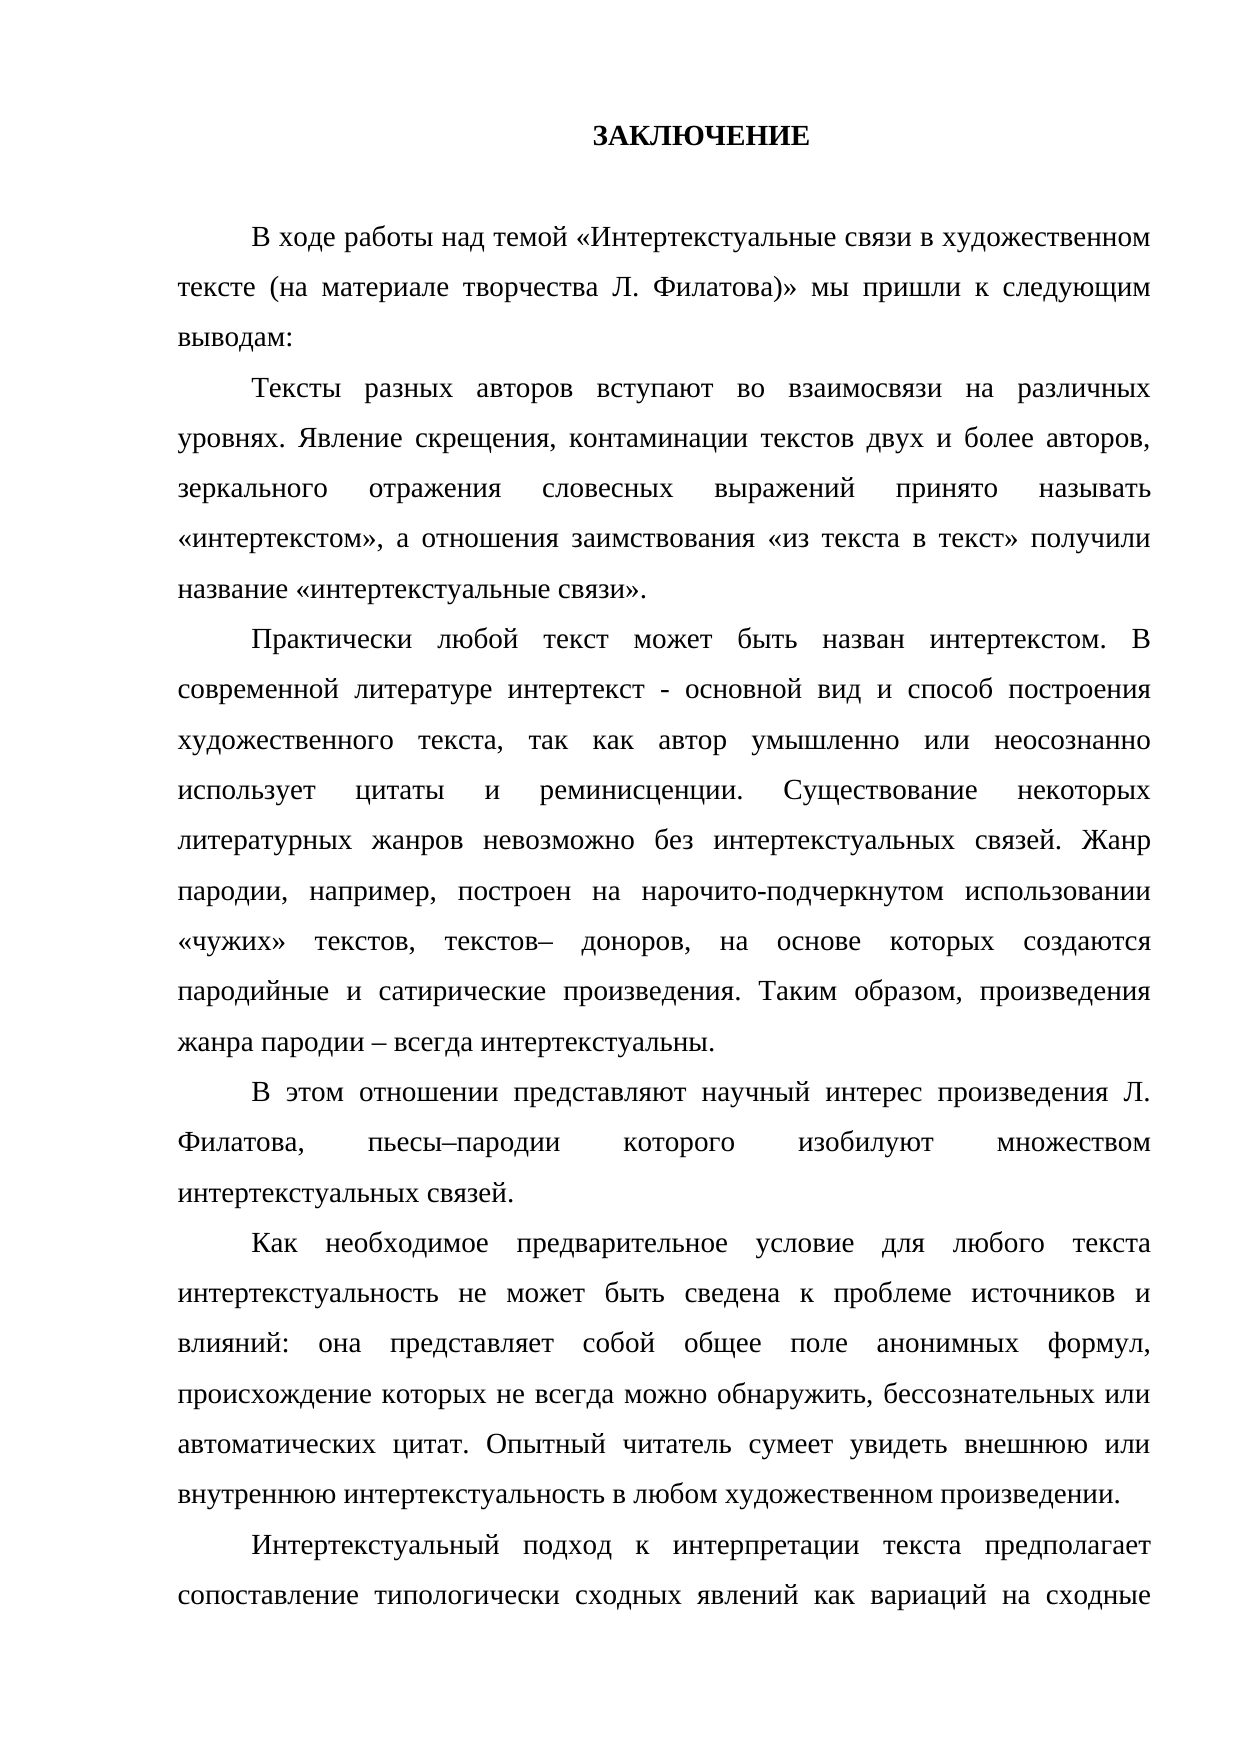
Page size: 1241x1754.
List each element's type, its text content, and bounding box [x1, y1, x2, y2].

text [177, 1527, 1152, 1611]
text Тексты разных авторов вступают во взаимосвязи на различных уровнях. Явление скрещения, контаминации текстов двух и более авторов, зеркального отражения словесных выражений принято называть «интертекстом», а отношения заимствования «из текста в текст» получили название «интертекстуальные связи». [177, 370, 1152, 604]
text В ходе работы над темой «Интертекстуальные связи в художественном тексте (на материале творчества Л. Филатова)» мы пришли к следующим выводам: [177, 219, 1152, 353]
text Заключение [177, 118, 1152, 152]
text Как необходимое предварительное условие для любого текста интертекстуальность не может быть сведена к проблеме источников и влияний: она представляет собой общее поле анонимных формул, происхождение которых не всегда можно обнаружить, бессознательных или автоматических цитат. Опытный читатель сумеет увидеть внешнюю или внутреннюю интертекстуальность в любом художественном произведении. [177, 1225, 1152, 1510]
text Практически любой текст может быть назван интертекстом. В современной литературе интертекст - основной вид и способ построения художественного текста, так как автор умышленно или неосознанно использует цитаты и реминисценции. Существование некоторых литературных жанров невозможно без интертекстуальных связей. Жанр пародии, например, построен на нарочито-подчеркнутом использовании «чужих» текстов, текстов– доноров, на основе которых создаются пародийные и сатирические произведения. Таким образом, произведения жанра пародии – всегда интертекстуальны. [177, 621, 1152, 1057]
text В этом отношении представляют научный интерес произведения Л. Филатова, пьесы–пародии которого изобилуют множеством интертекстуальных связей. [177, 1074, 1152, 1208]
